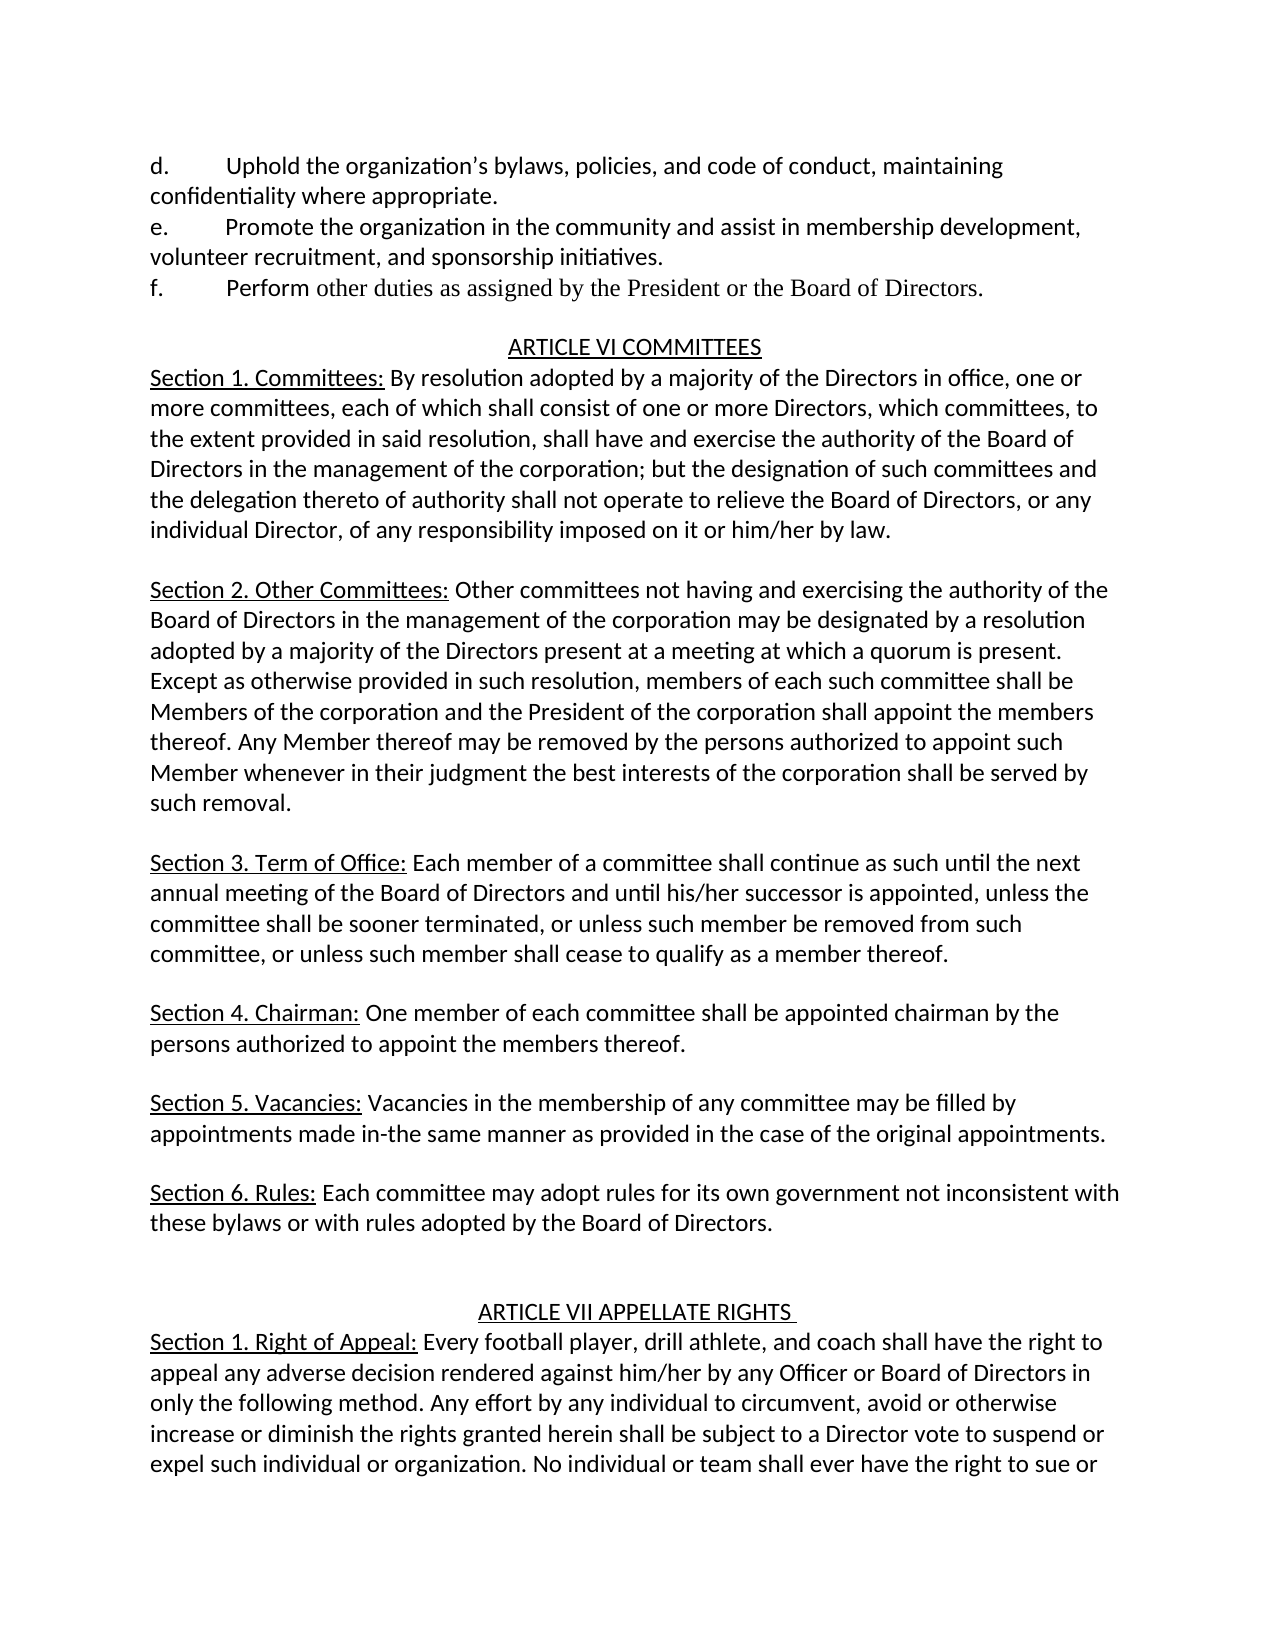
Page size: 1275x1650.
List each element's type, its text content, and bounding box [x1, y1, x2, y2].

text Section 1. Committees: By resolution adopted by a majority of the Directors in office, one or more committees, each of which shall consist of one or more Directors, which committees, to the extent provided in said resolution, shall have and exercise the authority of the Board of Directors in the management of the corporation; but the designation of such committees and the delegation thereto of authority shall not operate to relieve the Board of Directors, or any individual Director, of any responsibility imposed on it or him/her by law. [150, 362, 1125, 545]
text Section 4. Chairman: One member of each committee shall be appointed chairman by the persons authorized to appoint the members thereof. [150, 997, 1125, 1058]
text ARTICLE VII APPELLATE RIGHTS [150, 1296, 1125, 1326]
text e. Promote the organization in the community and assist in membership development, volunteer recruitment, and sponsorship initiatives. [150, 211, 1125, 272]
text d. Uphold the organization’s bylaws, policies, and code of conduct, maintaining confidentiality where appropriate. [150, 150, 1125, 211]
text Section 3. Term of Office: Each member of a committee shall continue as such until the next annual meeting of the Board of Directors and until his/her successor is appointed, unless the committee shall be sooner terminated, or unless such member be removed from such committee, or unless such member shall cease to qualify as a member thereof. [150, 847, 1125, 969]
text ARTICLE VI COMMITTEES [150, 331, 1125, 362]
text f. Perform other duties as assigned by the President or the Board of Directors. [150, 272, 1125, 303]
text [150, 1326, 1125, 1479]
text Section 5. Vacancies: Vacancies in the membership of any committee may be filled by appointments made in-the same manner as provided in the case of the original appointments. [150, 1087, 1125, 1148]
text Section 6. Rules: Each committee may adopt rules for its own government not inconsistent with these bylaws or with rules adopted by the Board of Directors. [150, 1177, 1125, 1238]
text Section 2. Other Committees: Other committees not having and exercising the authority of the Board of Directors in the management of the corporation may be designated by a resolution adopted by a majority of the Directors present at a meeting at which a quorum is present. Except as otherwise provided in such resolution, members of each such committee shall be Members of the corporation and the President of the corporation shall appoint the members thereof. Any Member thereof may be removed by the persons authorized to appoint such Member whenever in their judgment the best interests of the corporation shall be served by such removal. [150, 574, 1125, 818]
